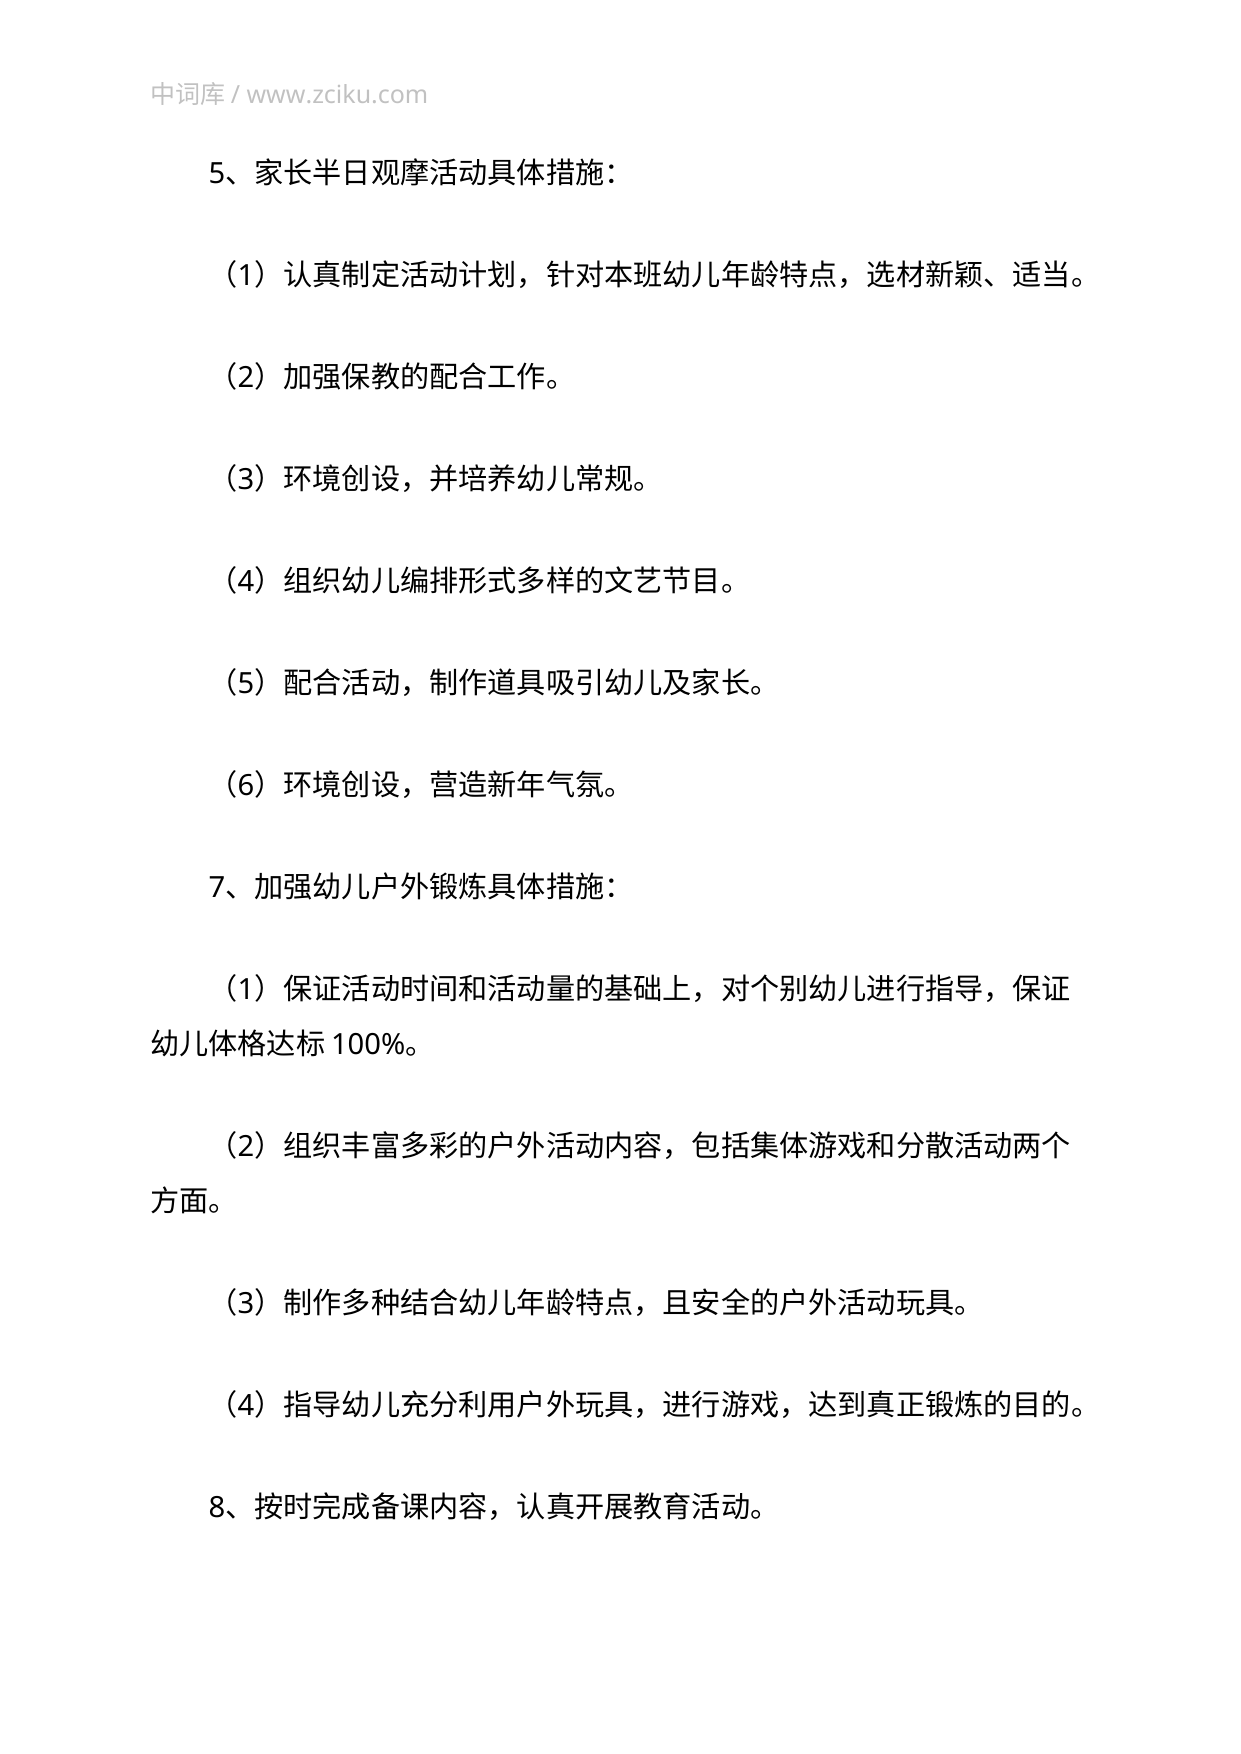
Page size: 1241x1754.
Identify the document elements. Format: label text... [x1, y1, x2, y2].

text （6）环境创设，营造新年气氛。 [150, 762, 1090, 804]
text （2）组织丰富多彩的户外活动内容，包括集体游戏和分散活动两个方面。 [150, 1123, 1090, 1220]
text （1）认真制定活动计划，针对本班幼儿年龄特点，选材新颖、适当。 [150, 252, 1090, 294]
text （1）保证活动时间和活动量的基础上，对个别幼儿进行指导，保证幼儿体格达标100%。 [150, 966, 1090, 1063]
text （4）指导幼儿充分利用户外玩具，进行游戏，达到真正锻炼的目的。 [150, 1382, 1090, 1424]
text （5）配合活动，制作道具吸引幼儿及家长。 [150, 660, 1090, 702]
text 7、加强幼儿户外锻炼具体措施： [150, 864, 1090, 906]
text （3）环境创设，并培养幼儿常规。 [150, 456, 1090, 498]
text 5、家长半日观摩活动具体措施： [150, 150, 1090, 192]
text 8、按时完成备课内容，认真开展教育活动。 [150, 1483, 1090, 1526]
text （4）组织幼儿编排形式多样的文艺节目。 [150, 558, 1090, 600]
text （2）加强保教的配合工作。 [150, 354, 1090, 396]
text （3）制作多种结合幼儿年龄特点，且安全的户外活动玩具。 [150, 1279, 1090, 1322]
